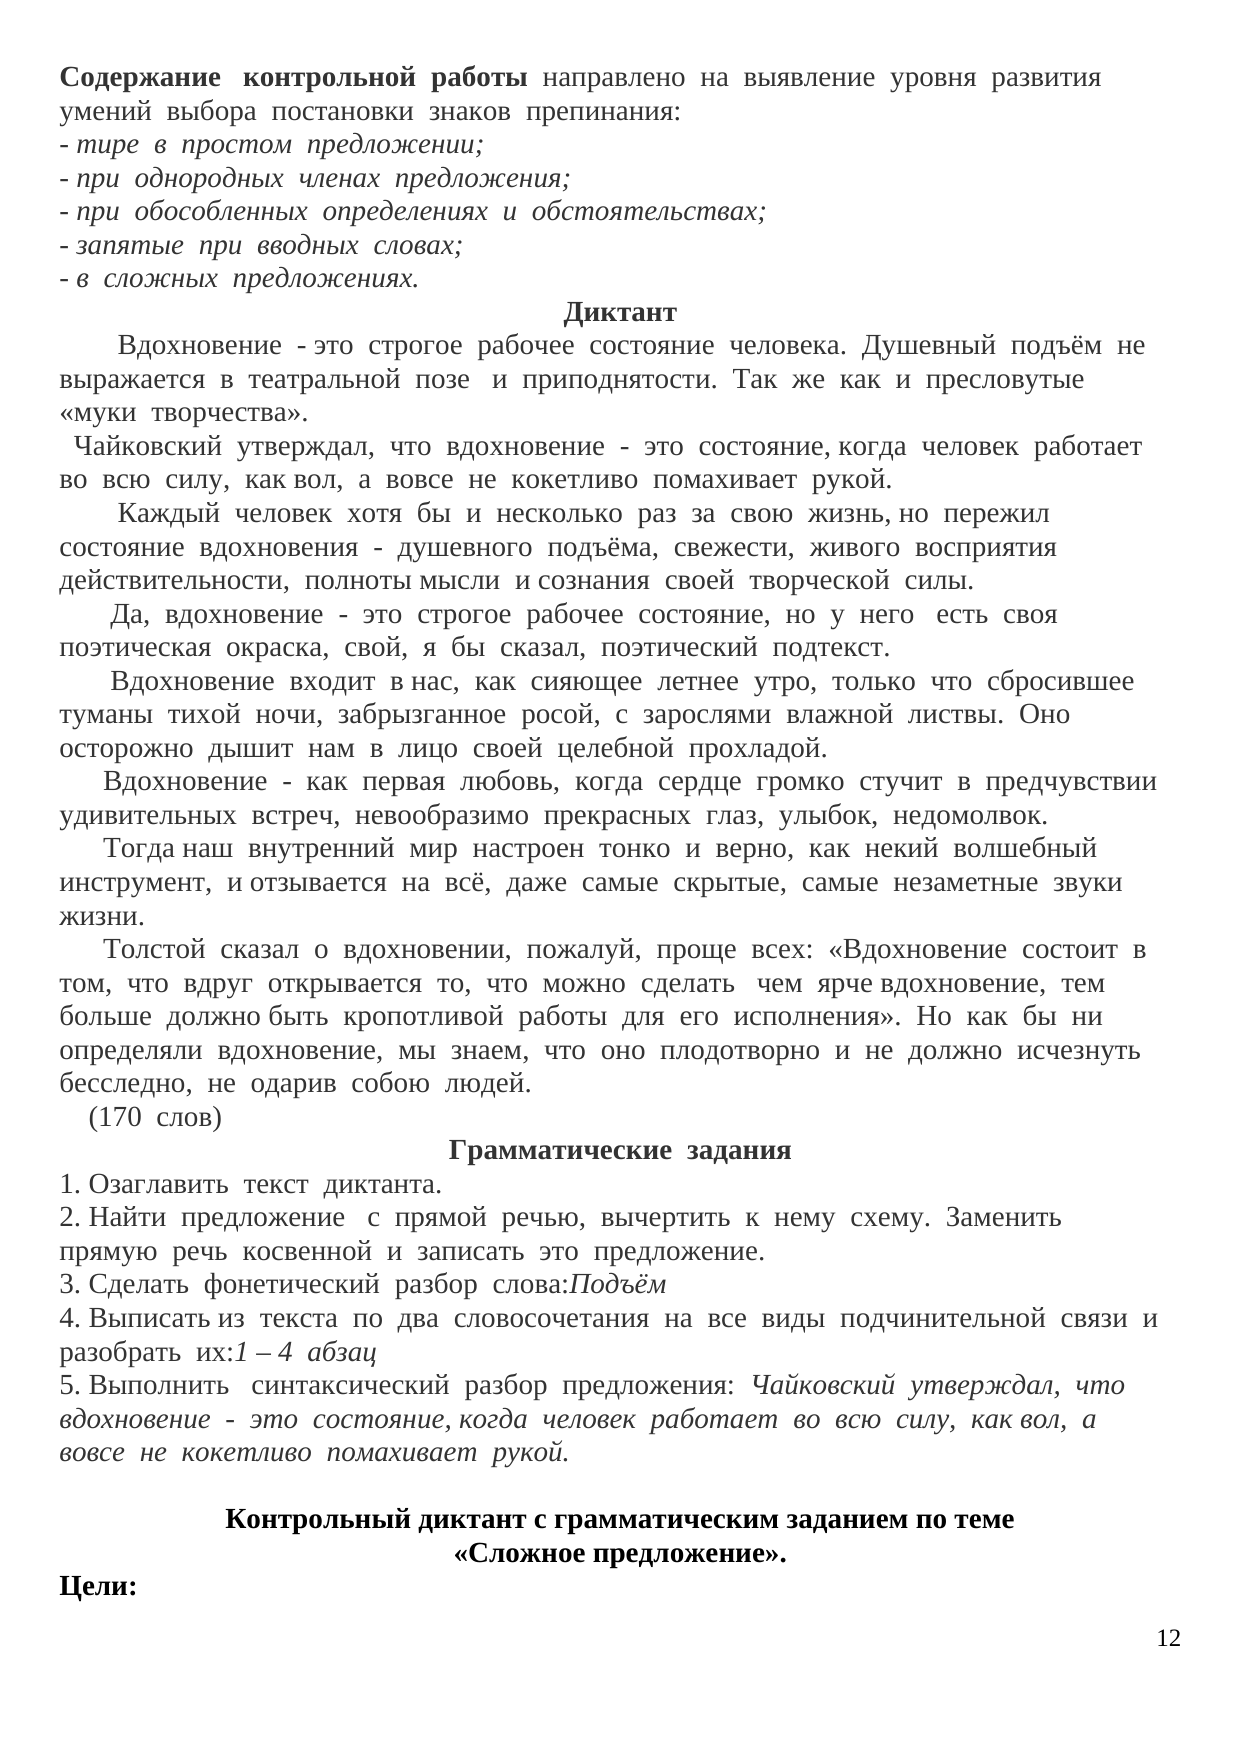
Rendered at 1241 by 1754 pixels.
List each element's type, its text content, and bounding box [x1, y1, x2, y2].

text - в сложных предложениях. [59, 260, 1181, 294]
text Каждый человек хотя бы и несколько раз за свою жизнь, но пережил состояние вдохновения - душевного подъёма, свежести, живого восприятия действительности, полноты мысли и сознания своей творческой силы. [59, 495, 1181, 596]
text (170 слов) [59, 1099, 1181, 1132]
text Вдохновение входит в нас, как сияющее летнее утро, только что сбросившее туманы тихой ночи, забрызганное росой, с зарослями влажной листвы. Оно осторожно дышит нам в лицо своей целебной прохладой. [59, 663, 1181, 763]
text «Сложное предложение». [59, 1535, 1181, 1568]
text 2. Найти предложение с прямой речью, вычертить к нему схему. Заменить прямую речь косвенной и записать это предложение. [59, 1199, 1181, 1267]
text Вдохновение - это строгое рабочее состояние человека. Душевный подъём не выражается в театральной позе и приподнятости. Так же как и пресловутые «муки творчества». [59, 327, 1181, 428]
text Контрольный диктант с грамматическим заданием по теме [59, 1501, 1181, 1535]
text 5. Выполнить синтаксический разбор предложения: Чайковский утверждал, что вдохновение - это состояние, когда человек работает во всю силу, как вол, а вовсе не кокетливо помахивает рукой. [59, 1367, 1181, 1468]
text - при обособленных определениях и обстоятельствах; [59, 193, 1181, 227]
text Тогда наш внутренний мир настроен тонко и верно, как некий волшебный инструмент, и отзывается на всё, даже самые скрытые, самые незаметные звуки жизни. [59, 831, 1181, 931]
text Да, вдохновение - это строгое рабочее состояние, но у него есть своя поэтическая окраска, свой, я бы сказал, поэтический подтекст. [59, 596, 1181, 663]
text 4. Выписать из текста по два словосочетания на все виды подчинительной связи и разобрать их:1 – 4 абзац [59, 1300, 1181, 1367]
text Толстой сказал о вдохновении, пожалуй, проще всех: «Вдохновение состоит в том, что вдруг открывается то, что можно сделать чем ярче вдохновение, тем больше должно быть кропотливой работы для его исполнения». Но как бы ни определяли вдохновение, мы знаем, что оно плодотворно и не должно исчезнуть бесследно, не одарив собою людей. [59, 931, 1181, 1099]
text - при однородных членах предложения; [59, 160, 1181, 193]
text 1. Озаглавить текст диктанта. [59, 1166, 1181, 1199]
text 3. Сделать фонетический разбор слова:Подъём [59, 1267, 1181, 1300]
text - запятые при вводных словах; [59, 227, 1181, 260]
text Цели: [59, 1568, 1181, 1602]
text Чайковский утверждал, что вдохновение - это состояние, когда человек работает во всю силу, как вол, а вовсе не кокетливо помахивает рукой. [59, 428, 1181, 495]
text Диктант [59, 294, 1181, 327]
text - тире в простом предложении; [59, 126, 1181, 160]
text Грамматические задания [59, 1132, 1181, 1166]
text Вдохновение - как первая любовь, когда сердце громко стучит в предчувствии удивительных встреч, невообразимо прекрасных глаз, улыбок, недомолвок. [59, 763, 1181, 831]
text Содержание контрольной работы направлено на выявление уровня развития умений выбора постановки знаков препинания: [59, 59, 1181, 126]
